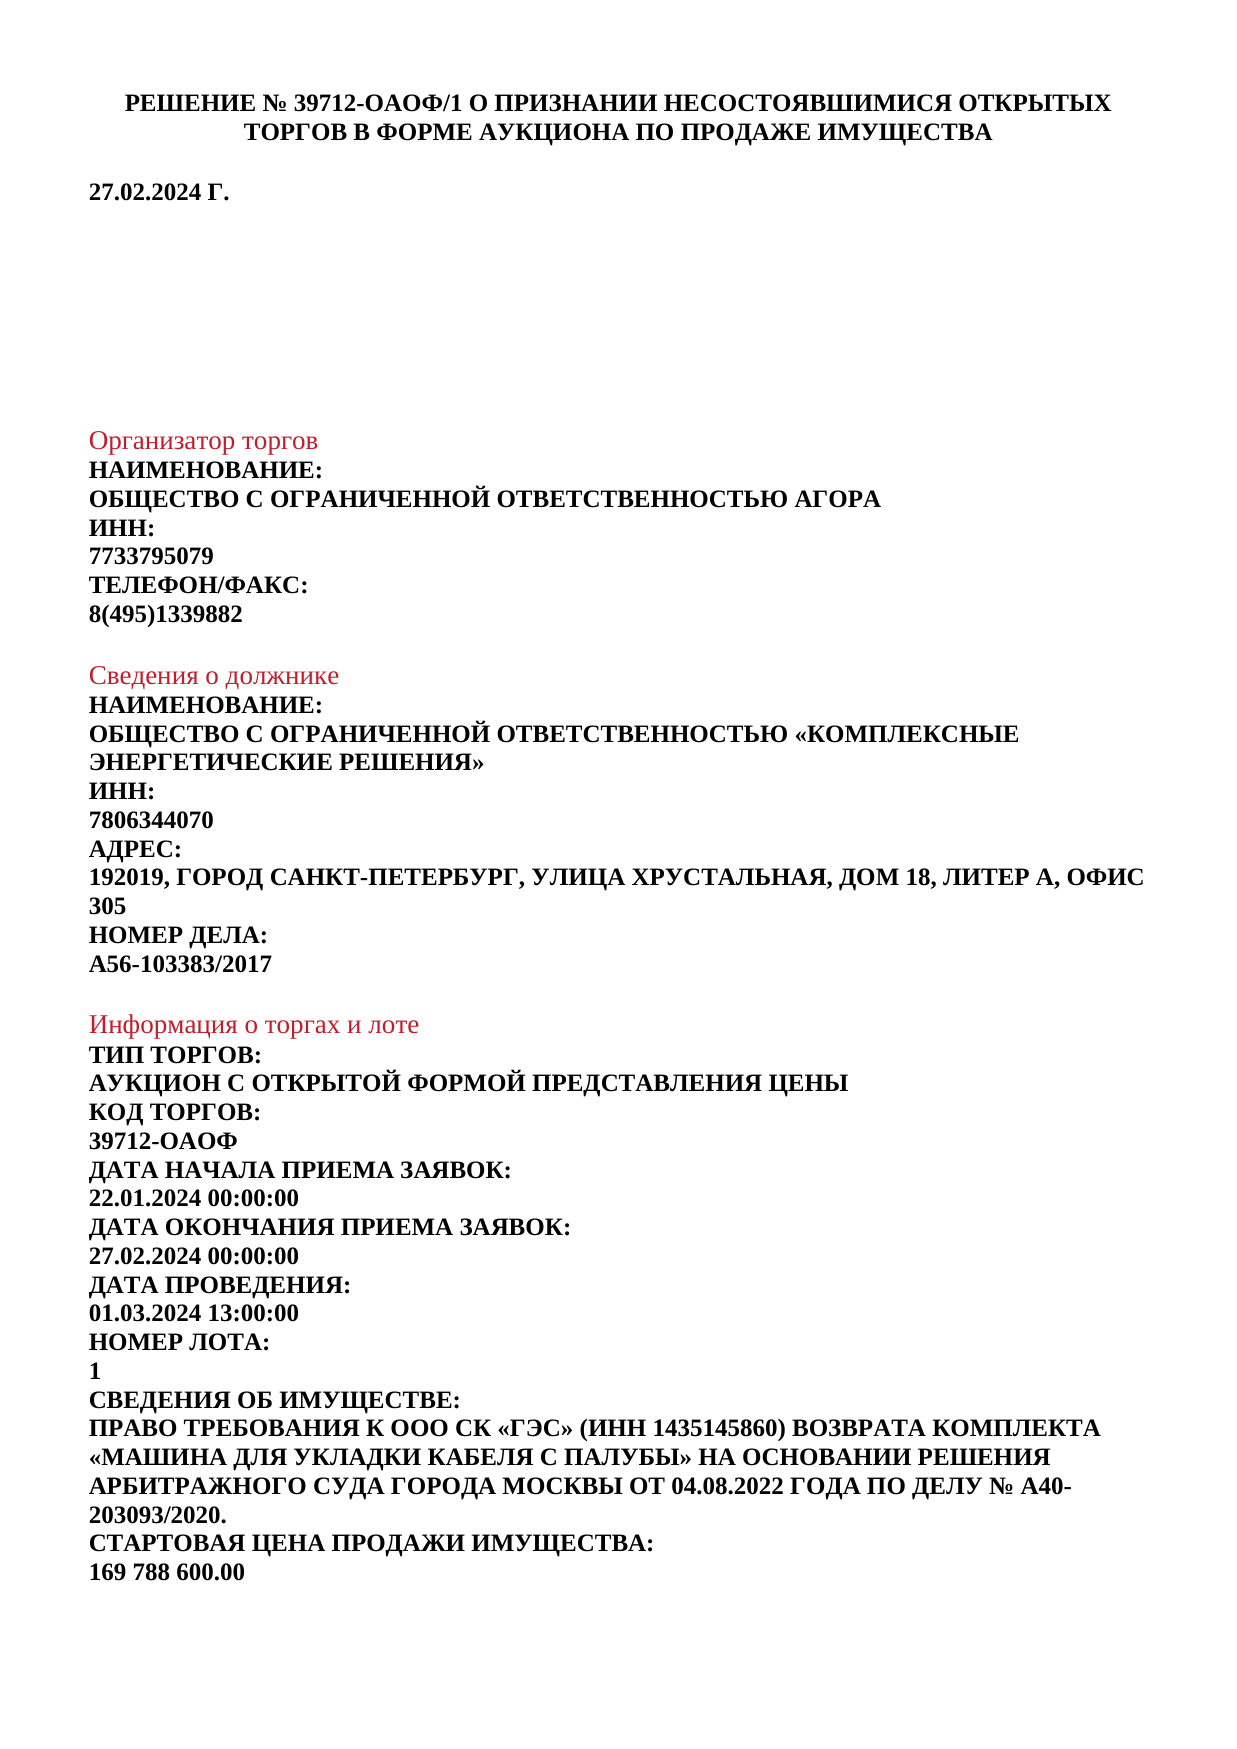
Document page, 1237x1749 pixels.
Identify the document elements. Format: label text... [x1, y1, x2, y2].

text РЕШЕНИЕ № 39712-ОАОФ/1 О ПРИЗНАНИИ НЕСОСТОЯВШИМИСЯ ОТКРЫТЫХ ТОРГОВ В ФОРМЕ АУКЦИОНА ПО ПРОДАЖЕ ИМУЩЕСТВА [88, 88, 1148, 146]
